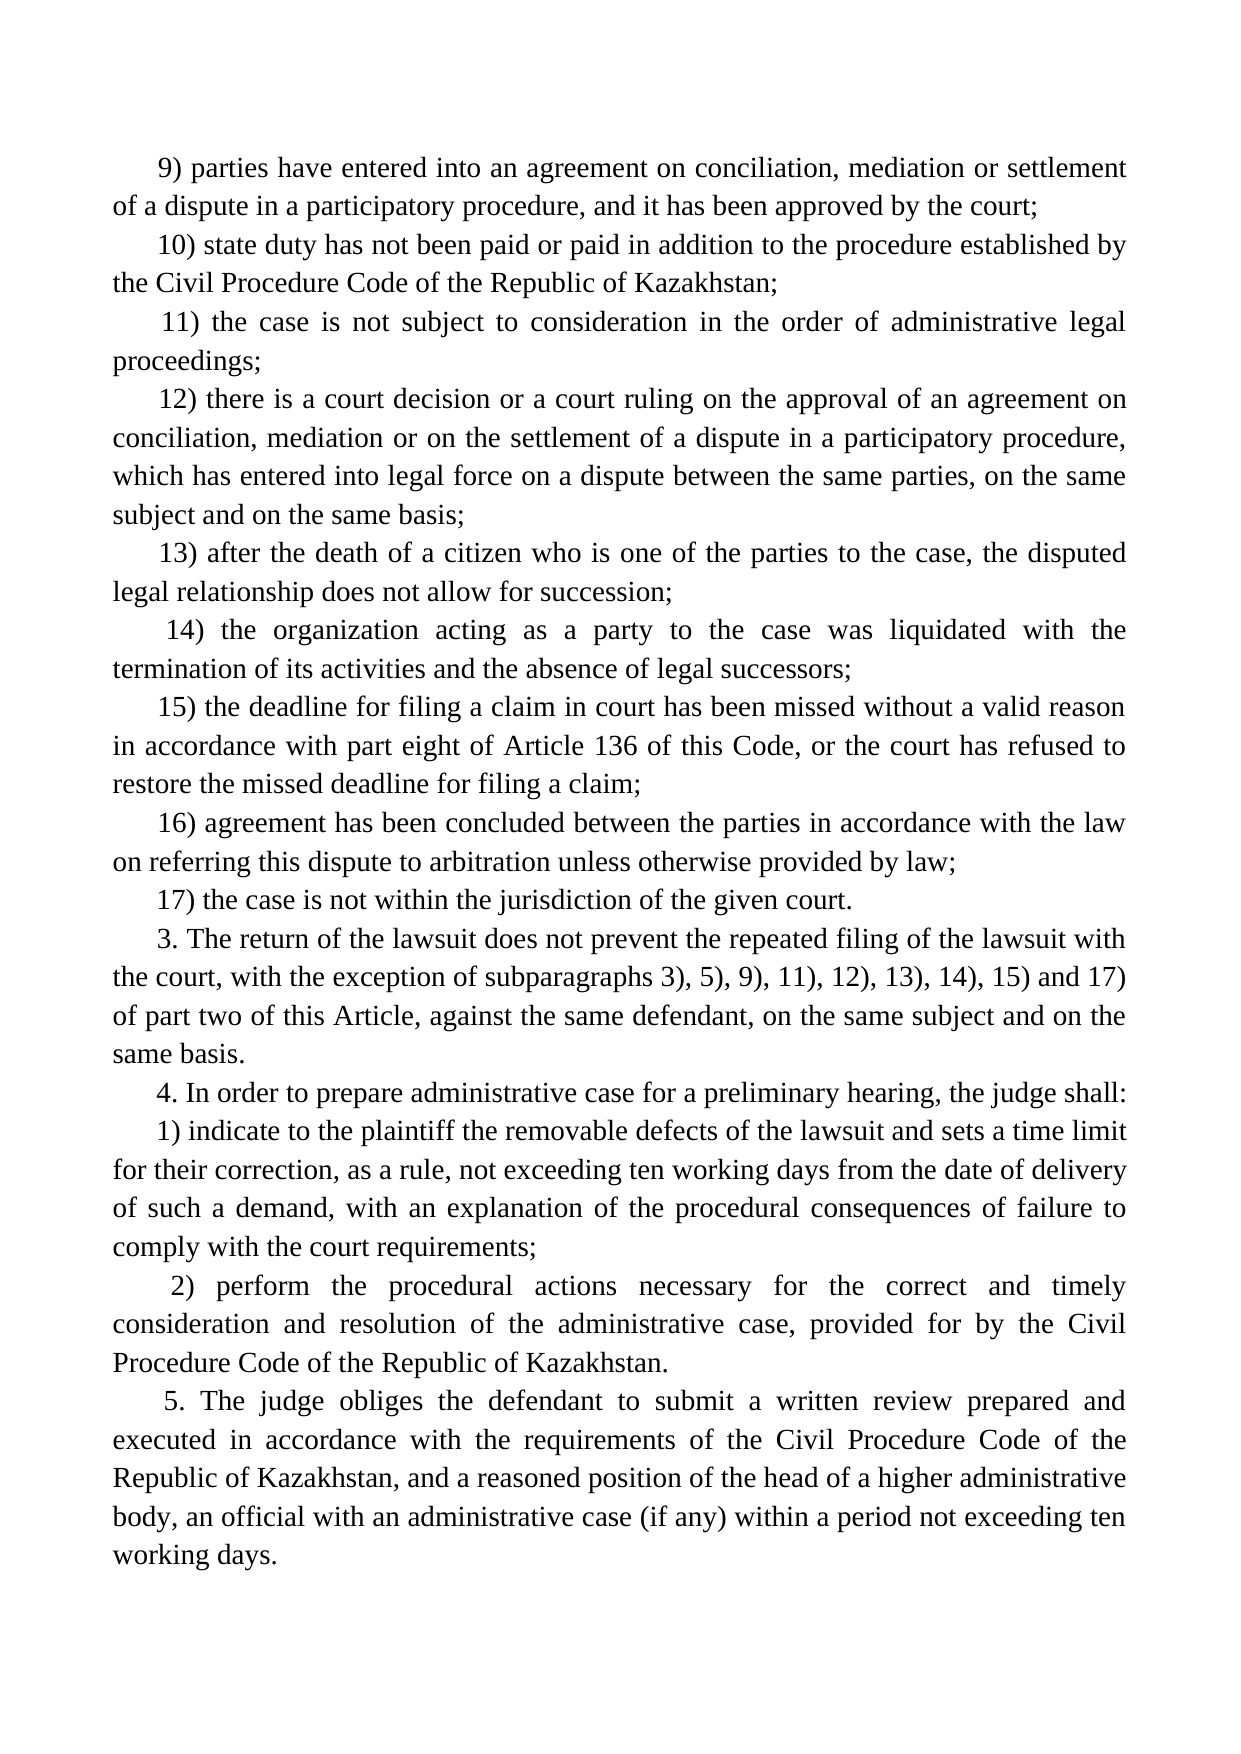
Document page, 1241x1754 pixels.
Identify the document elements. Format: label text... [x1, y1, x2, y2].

text 1) indicate to the plaintiff the removable defects of the lawsuit and sets a time limit for their correction, as a rule, not exceeding ten working days from the date of delivery of such a demand, with an explanation of the procedural consequences of failure to comply with the court requirements; [112, 1113, 1128, 1263]
text 12) there is a court decision or a court ruling on the approval of an agreement on conciliation, mediation or on the settlement of a dispute in a participatory procedure, which has entered into legal force on a dispute between the same parties, on the same subject and on the same basis; [112, 381, 1128, 530]
text 14) the organization acting as a party to the case was liquidated with the termination of its activities and the absence of legal successors; [112, 612, 1128, 684]
text 4. In order to prepare administrative case for a preliminary hearing, the judge shall: [112, 1075, 1128, 1108]
text 2) perform the procedural actions necessary for the correct and timely consideration and resolution of the administrative case, provided for by the Civil Procedure Code of the Republic of Kazakhstan. [112, 1268, 1128, 1378]
text 15) the deadline for filing a claim in court has been missed without a valid reason in accordance with part eight of Article 136 of this Code, or the court has refused to restore the missed deadline for filing a claim; [112, 689, 1128, 800]
text 16) agreement has been concluded between the parties in accordance with the law on referring this dispute to arbitration unless otherwise provided by law; [112, 805, 1128, 877]
text 9) parties have entered into an agreement on conciliation, mediation or settlement of a dispute in a participatory procedure, and it has been approved by the court; [112, 150, 1128, 222]
text 3. The return of the lawsuit does not prevent the repeated filing of the lawsuit with the court, with the exception of subparagraphs 3), 5), 9), 11), 12), 13), 14), 15) and 17) of part two of this Article, against the same defendant, on the same subject and on the same basis. [112, 921, 1128, 1070]
text 11) the case is not subject to consideration in the order of administrative legal proceedings; [112, 304, 1128, 376]
text 17) the case is not within the jurisdiction of the given court. [112, 882, 1128, 916]
text 10) state duty has not been paid or paid in addition to the procedure established by the Civil Procedure Code of the Republic of Kazakhstan; [112, 227, 1128, 299]
text 5. The judge obliges the defendant to submit a written review prepared and executed in accordance with the requirements of the Civil Procedure Code of the Republic of Kazakhstan, and a reasoned position of the head of a higher administrative body, an official with an administrative case (if any) within a period not exceeding ten working days. [112, 1383, 1128, 1571]
text 13) after the death of a citizen who is one of the parties to the case, the disputed legal relationship does not allow for succession; [112, 535, 1128, 607]
